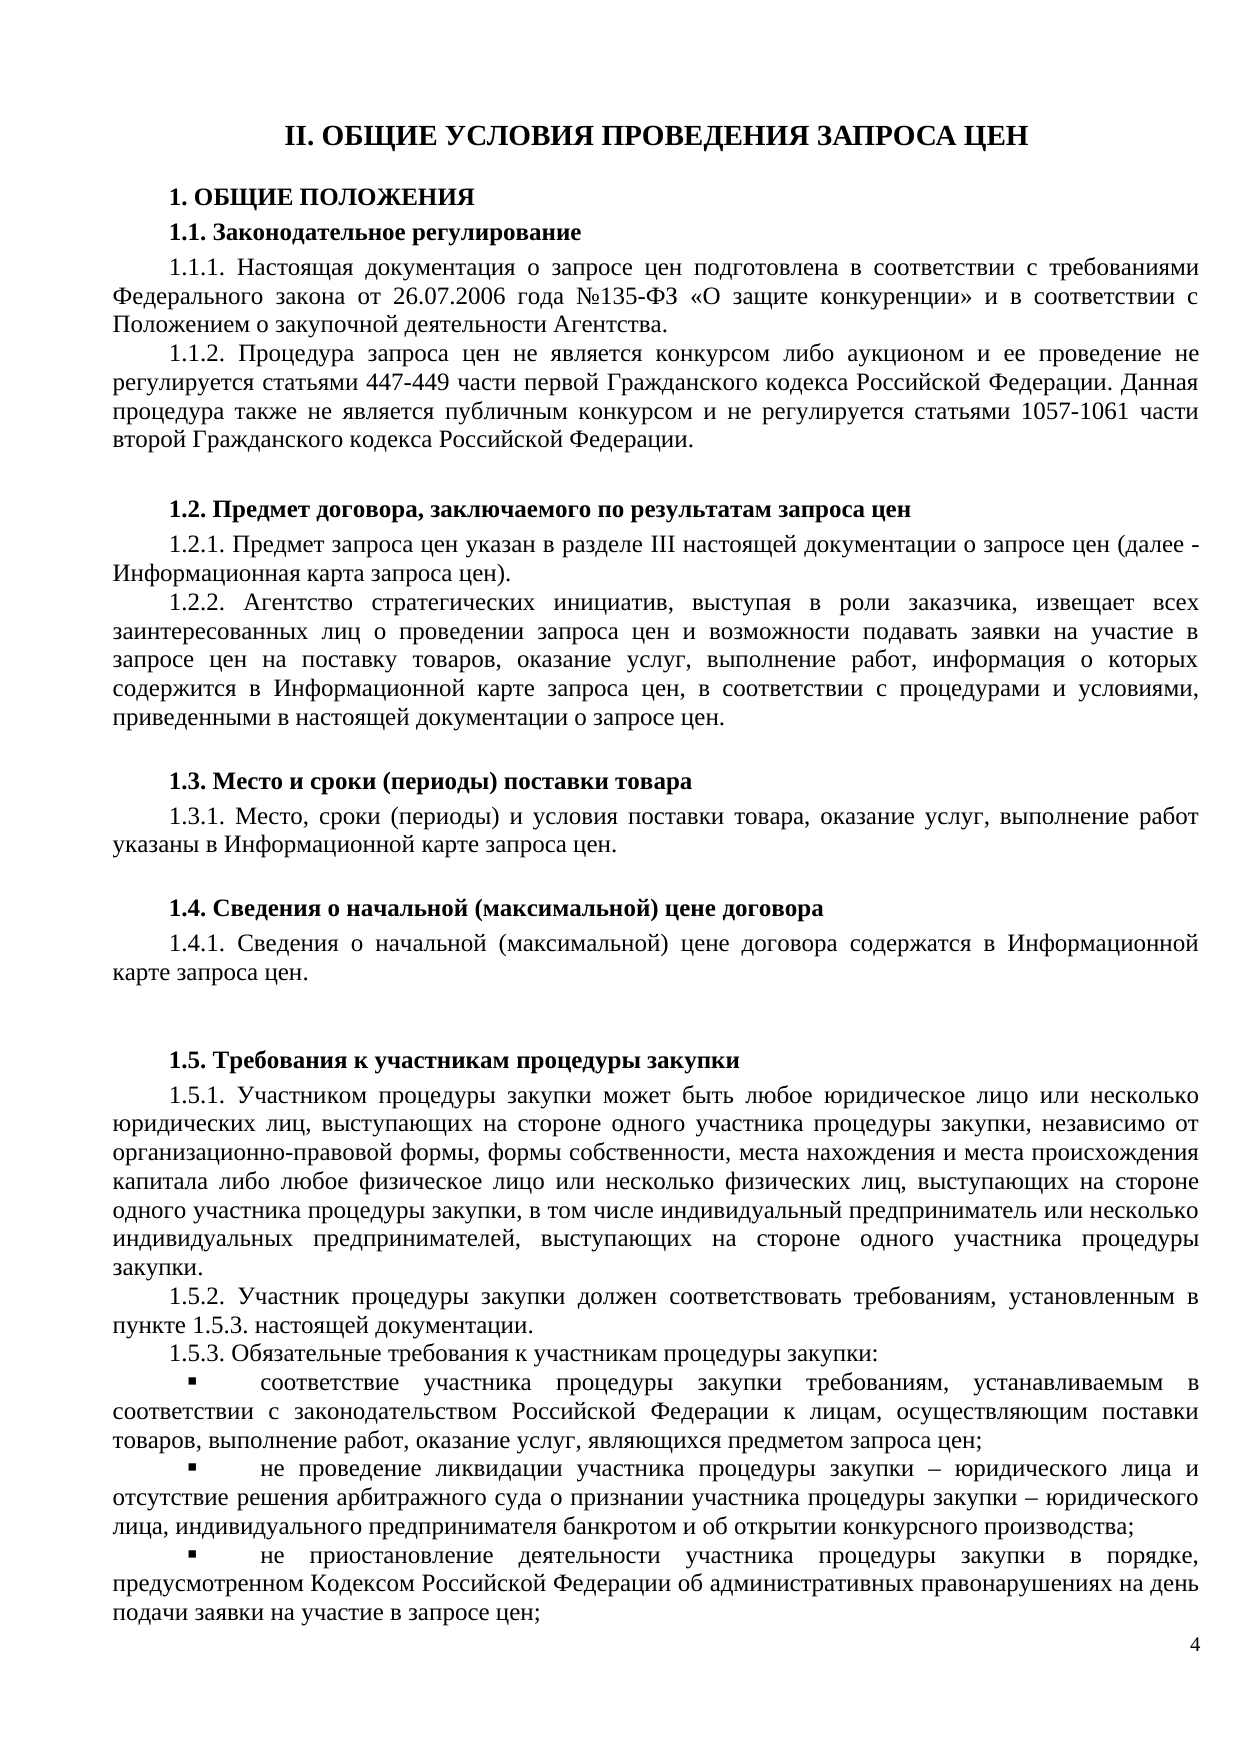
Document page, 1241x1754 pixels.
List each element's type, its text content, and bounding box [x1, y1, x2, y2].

list 1.2.2. Агентство стратегических инициатив, выступая в роли заказчика, извещает всех заинтересованных лиц о проведении запроса цен и возможности подавать заявки на участие в запросе цен на поставку товаров, оказание услуг, выполнение работ, информация о которых содержится в Информационной карте запроса цен, в соответствии с процедурами и условиями, приведенными в настоящей документации о запросе цен. [112, 587, 1200, 731]
text 1.5.1. Участником процедуры закупки может быть любое юридическое лицо или несколько юридических лиц, выступающих на стороне одного участника процедуры закупки, независимо от организационно-правовой формы, формы собственности, места нахождения и места происхождения капитала либо любое физическое лицо или несколько физических лиц, выступающих на стороне одного участника процедуры закупки, в том числе индивидуальный предприниматель или несколько индивидуальных предпринимателей, выступающих на стороне одного участника процедуры закупки. [112, 1080, 1200, 1281]
subtitle II. ОБЩИЕ УСЛОВИЯ ПРОВЕДЕНИЯ ЗАПРОСА ЦЕН [112, 118, 1200, 152]
subtitle 1. ОБЩИЕ ПОЛОЖЕНИЯ [112, 182, 1200, 211]
list 1.3. Место и сроки (периоды) поставки товара [112, 766, 1200, 794]
list соответствие участника процедуры закупки требованиям, устанавливаемым в соответствии с законодательством Российской Федерации к лицам, осуществляющим поставки товаров, выполнение работ, оказание услуг, являющихся предметом запроса цен; [112, 1367, 1200, 1453]
text 1.1.1. Настоящая документация о запросе цен подготовлена в соответствии с требованиями Федерального закона от 26.07.2006 года №135-ФЗ «О защите конкуренции» и в соответствии с Положением о закупочной деятельности Агентства. [112, 252, 1200, 338]
subtitle 1.5. Требования к участникам процедуры закупки [112, 1045, 1200, 1073]
list 1.2.1. Предмет запроса цен указан в разделе III настоящей документации о запросе цен (далее - Информационная карта запроса цен). [112, 529, 1200, 587]
list 1.1.2. Процедура запроса цен не является конкурсом либо аукционом и ее проведение не регулируется статьями 447-449 части первой Гражданского кодекса Российской Федерации. Данная процедура также не является публичным конкурсом и не регулируется статьями 1057-1061 части второй Гражданского кодекса Российской Федерации. [112, 338, 1200, 453]
subtitle 1.1. Законодательное регулирование [112, 217, 1200, 246]
text 1.5.3. Обязательные требования к участникам процедуры закупки: [112, 1338, 1200, 1367]
subtitle 1.4. Сведения о начальной (максимальной) цене договора [112, 893, 1200, 922]
list 1.2. Предмет договора, заключаемого по результатам запроса цен [112, 494, 1200, 523]
text 1.5.2. Участник процедуры закупки должен соответствовать требованиям, установленным в пункте 1.5.3. настоящей документации. [112, 1281, 1200, 1338]
list не проведение ликвидации участника процедуры закупки – юридического лица и отсутствие решения арбитражного суда о признании участника процедуры закупки – юридического лица, индивидуального предпринимателя банкротом и об открытии конкурсного производства; [112, 1453, 1200, 1540]
list не приостановление деятельности участника процедуры закупки в порядке, предусмотренном Кодексом Российской Федерации об административных правонарушениях на день подачи заявки на участие в запросе цен; [112, 1540, 1200, 1626]
list 1.4.1. Сведения о начальной (максимальной) цене договора содержатся в Информационной карте запроса цен. [112, 928, 1200, 986]
list 1.3.1. Место, сроки (периоды) и условия поставки товара, оказание услуг, выполнение работ указаны в Информационной карте запроса цен. [112, 801, 1200, 858]
